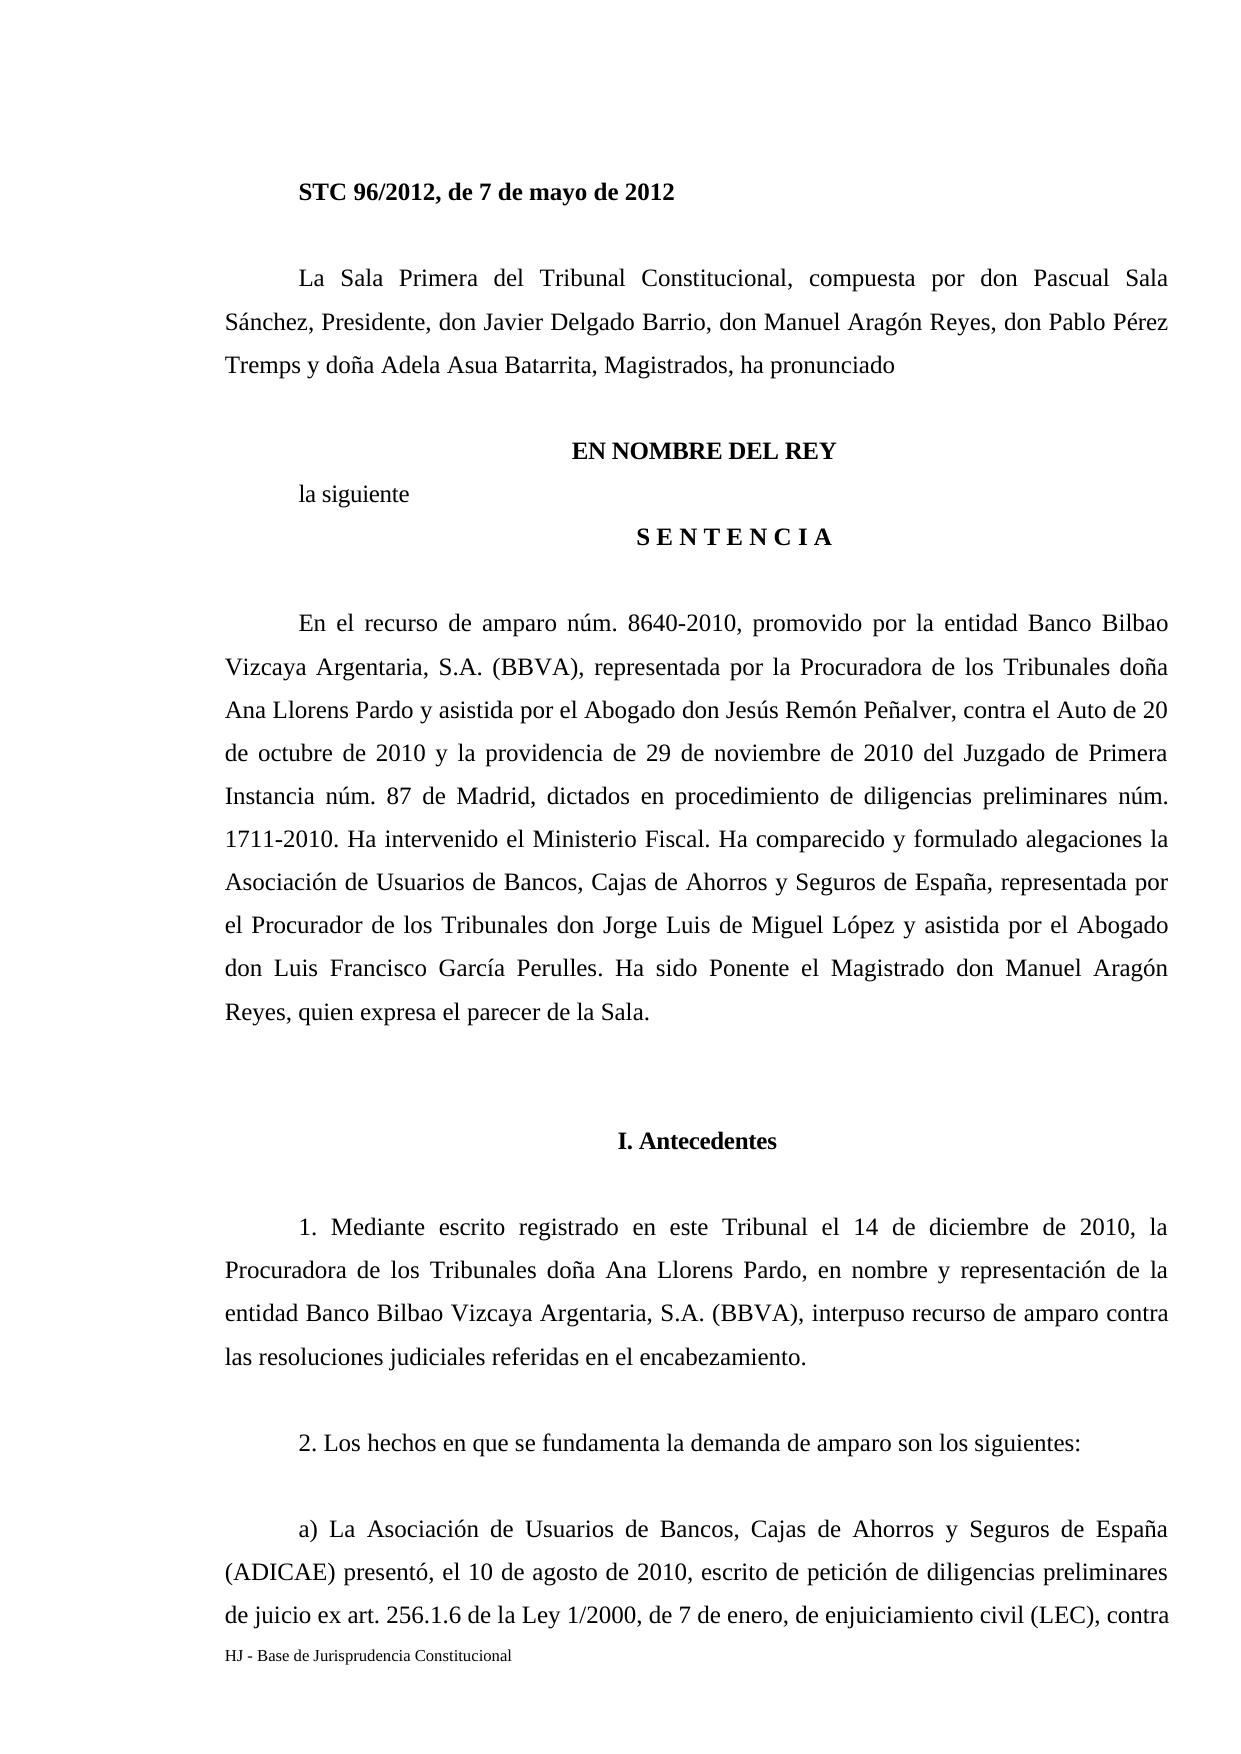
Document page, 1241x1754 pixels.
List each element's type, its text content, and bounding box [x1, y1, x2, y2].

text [224, 1514, 1169, 1629]
text 1. Mediante escrito registrado en este Tribunal el 14 de diciembre de 2010, la Procuradora de los Tribunales doña Ana Llorens Pardo, en nombre y representación de la entidad Banco Bilbao Vizcaya Argentaria, S.A. (BBVA), interpuso recurso de amparo contra las resoluciones judiciales referidas en el encabezamiento. [224, 1212, 1169, 1370]
text I. Antecedentes [224, 1126, 1169, 1155]
text S E N T E N C I A [224, 522, 1169, 551]
text la siguiente [224, 479, 1110, 508]
text La Sala Primera del Tribunal Constitucional, compuesta por don Pascual Sala Sánchez, Presidente, don Javier Delgado Barrio, don Manuel Aragón Reyes, don Pablo Pérez Tremps y doña Adela Asua Batarrita, Magistrados, ha pronunciado [224, 263, 1169, 378]
text En el recurso de amparo núm. 8640-2010, promovido por la entidad Banco Bilbao Vizcaya Argentaria, S.A. (BBVA), representada por la Procuradora de los Tribunales doña Ana Llorens Pardo y asistida por el Abogado don Jesús Remón Peñalver, contra el Auto de 20 de octubre de 2010 y la providencia de 29 de noviembre de 2010 del Juzgado de Primera Instancia núm. 87 de Madrid, dictados en procedimiento de diligencias preliminares núm. 1711-2010. Ha intervenido el Ministerio Fiscal. Ha comparecido y formulado alegaciones la Asociación de Usuarios de Bancos, Cajas de Ahorros y Seguros de España, representada por el Procurador de los Tribunales don Jorge Luis de Miguel López y asistida por el Abogado don Luis Francisco García Perulles. Ha sido Ponente el Magistrado don Manuel Aragón Reyes, quien expresa el parecer de la Sala. [224, 608, 1169, 1025]
text 2. Los hechos en que se fundamenta la demanda de amparo son los siguientes: [224, 1428, 1169, 1457]
text EN NOMBRE DEL REY [224, 436, 1110, 465]
text STC 96/2012, de 7 de mayo de 2012 [224, 177, 1169, 206]
